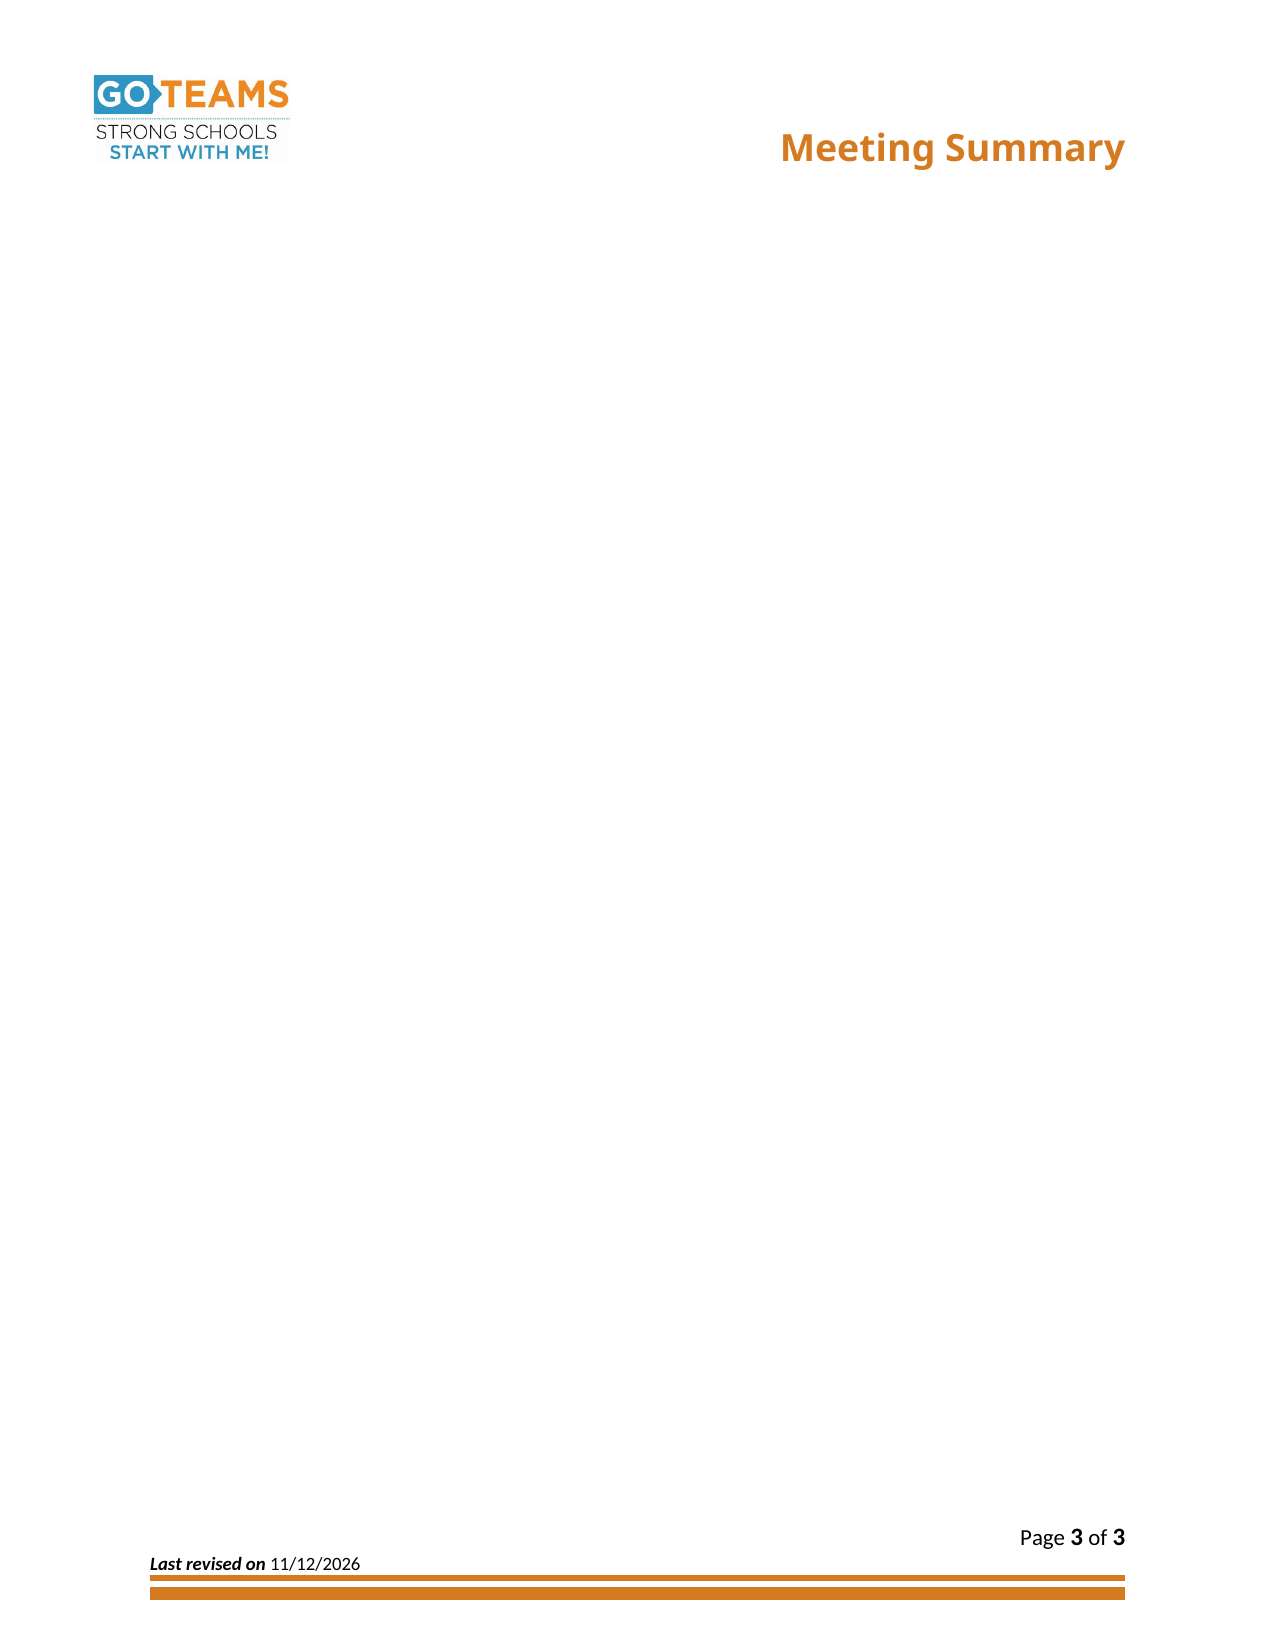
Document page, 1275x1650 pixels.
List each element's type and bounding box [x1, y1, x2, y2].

picture [93, 75, 290, 162]
